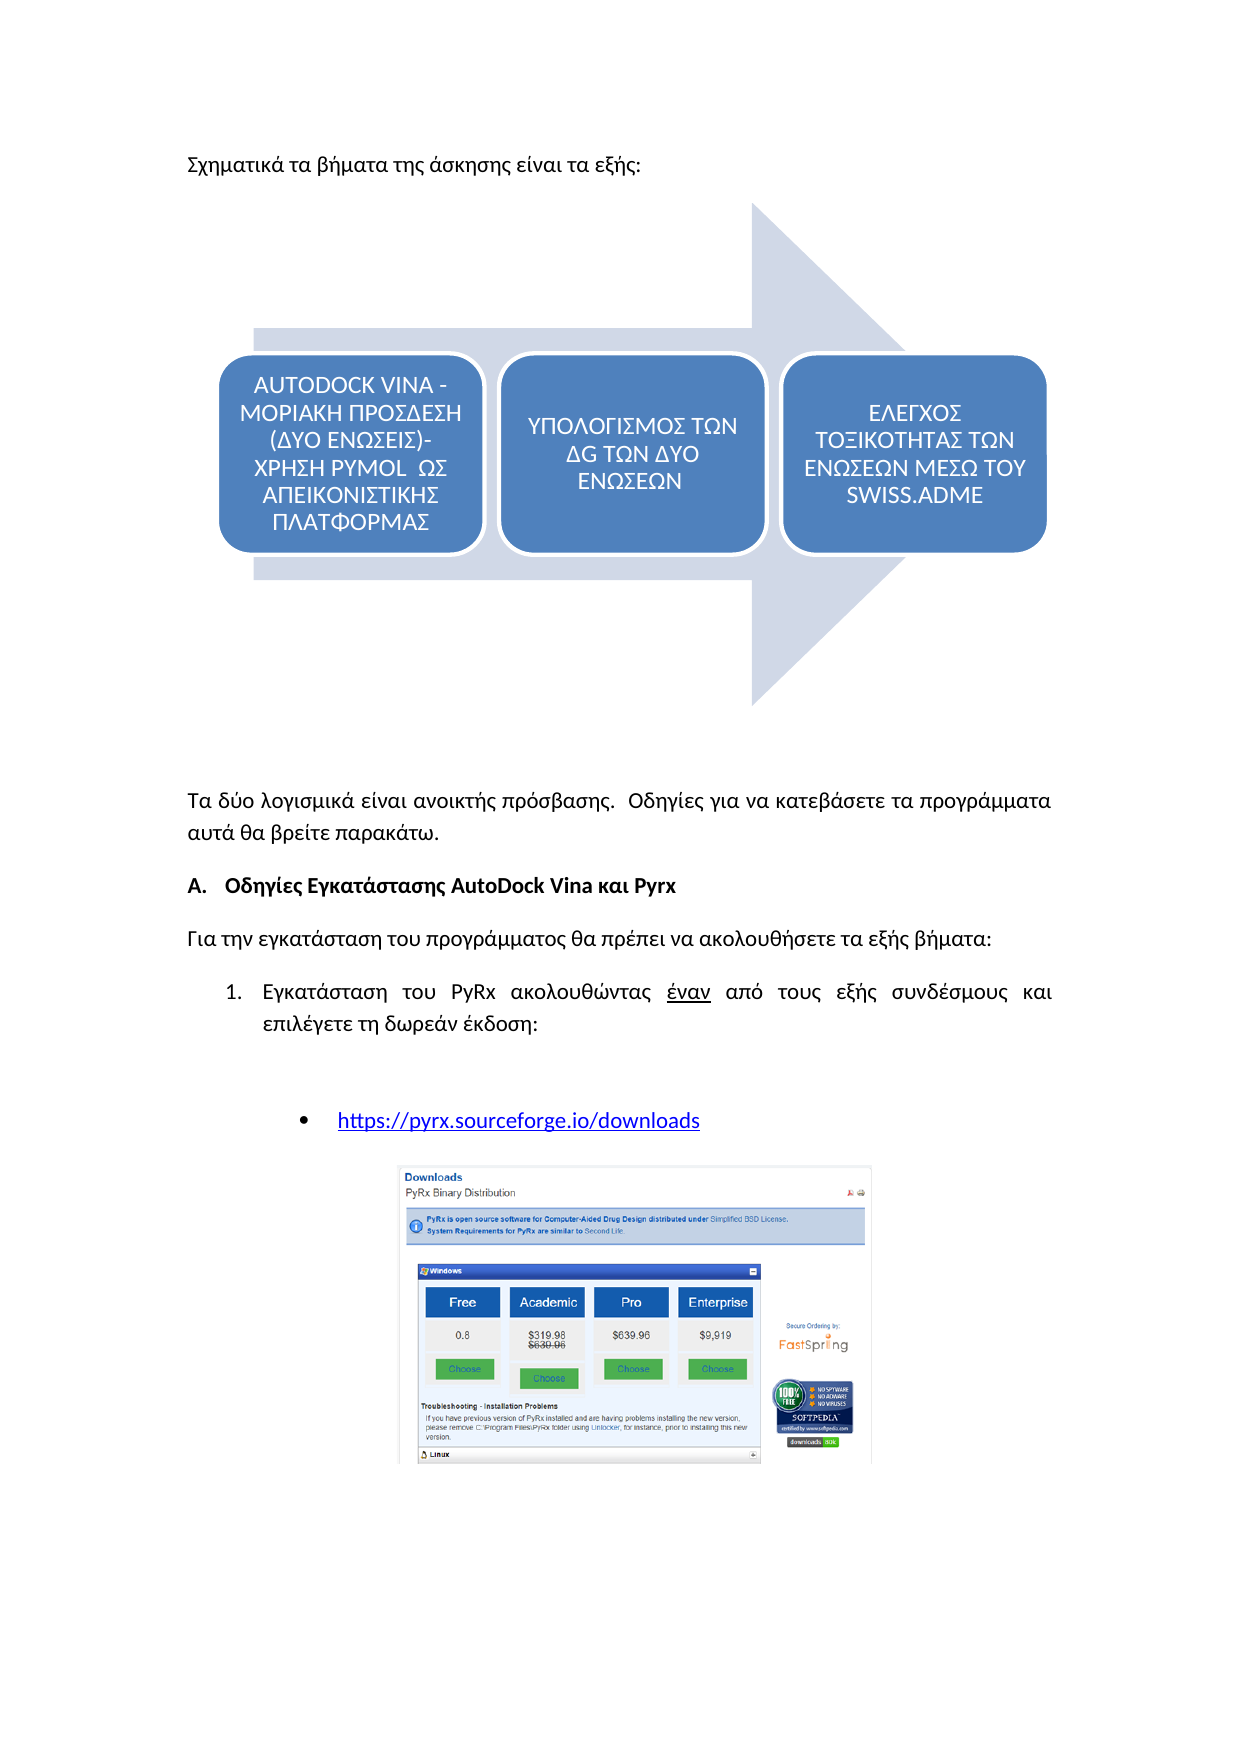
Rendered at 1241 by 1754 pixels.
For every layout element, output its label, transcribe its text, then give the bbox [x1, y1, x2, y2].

text Για την εγκατάσταση του προγράμματος θα πρέπει να ακολουθήσετε τα εξής βήματα: [187, 924, 1053, 952]
list https://pyrx.sourceforge.io/downloads [300, 1106, 1053, 1134]
list Εγκατάσταση του PyRx ακολουθώντας έναν από τους εξής συνδέσμους και επιλέγετε τη δωρεάν έκδοση: [225, 977, 1053, 1037]
text Τα δύο λογισμικά είναι ανοικτής πρόσβασης. Οδηγίες για να κατεβάσετε τα προγράμματα αυτά θα βρείτε παρακάτω. [187, 786, 1053, 846]
list Οδηγίες Εγκατάστασης AutoDock Vina και Pyrx [187, 871, 1053, 899]
picture [396, 1165, 872, 1464]
text Σχηματικά τα βήματα της άσκησης είναι τα εξής: [187, 150, 1053, 178]
